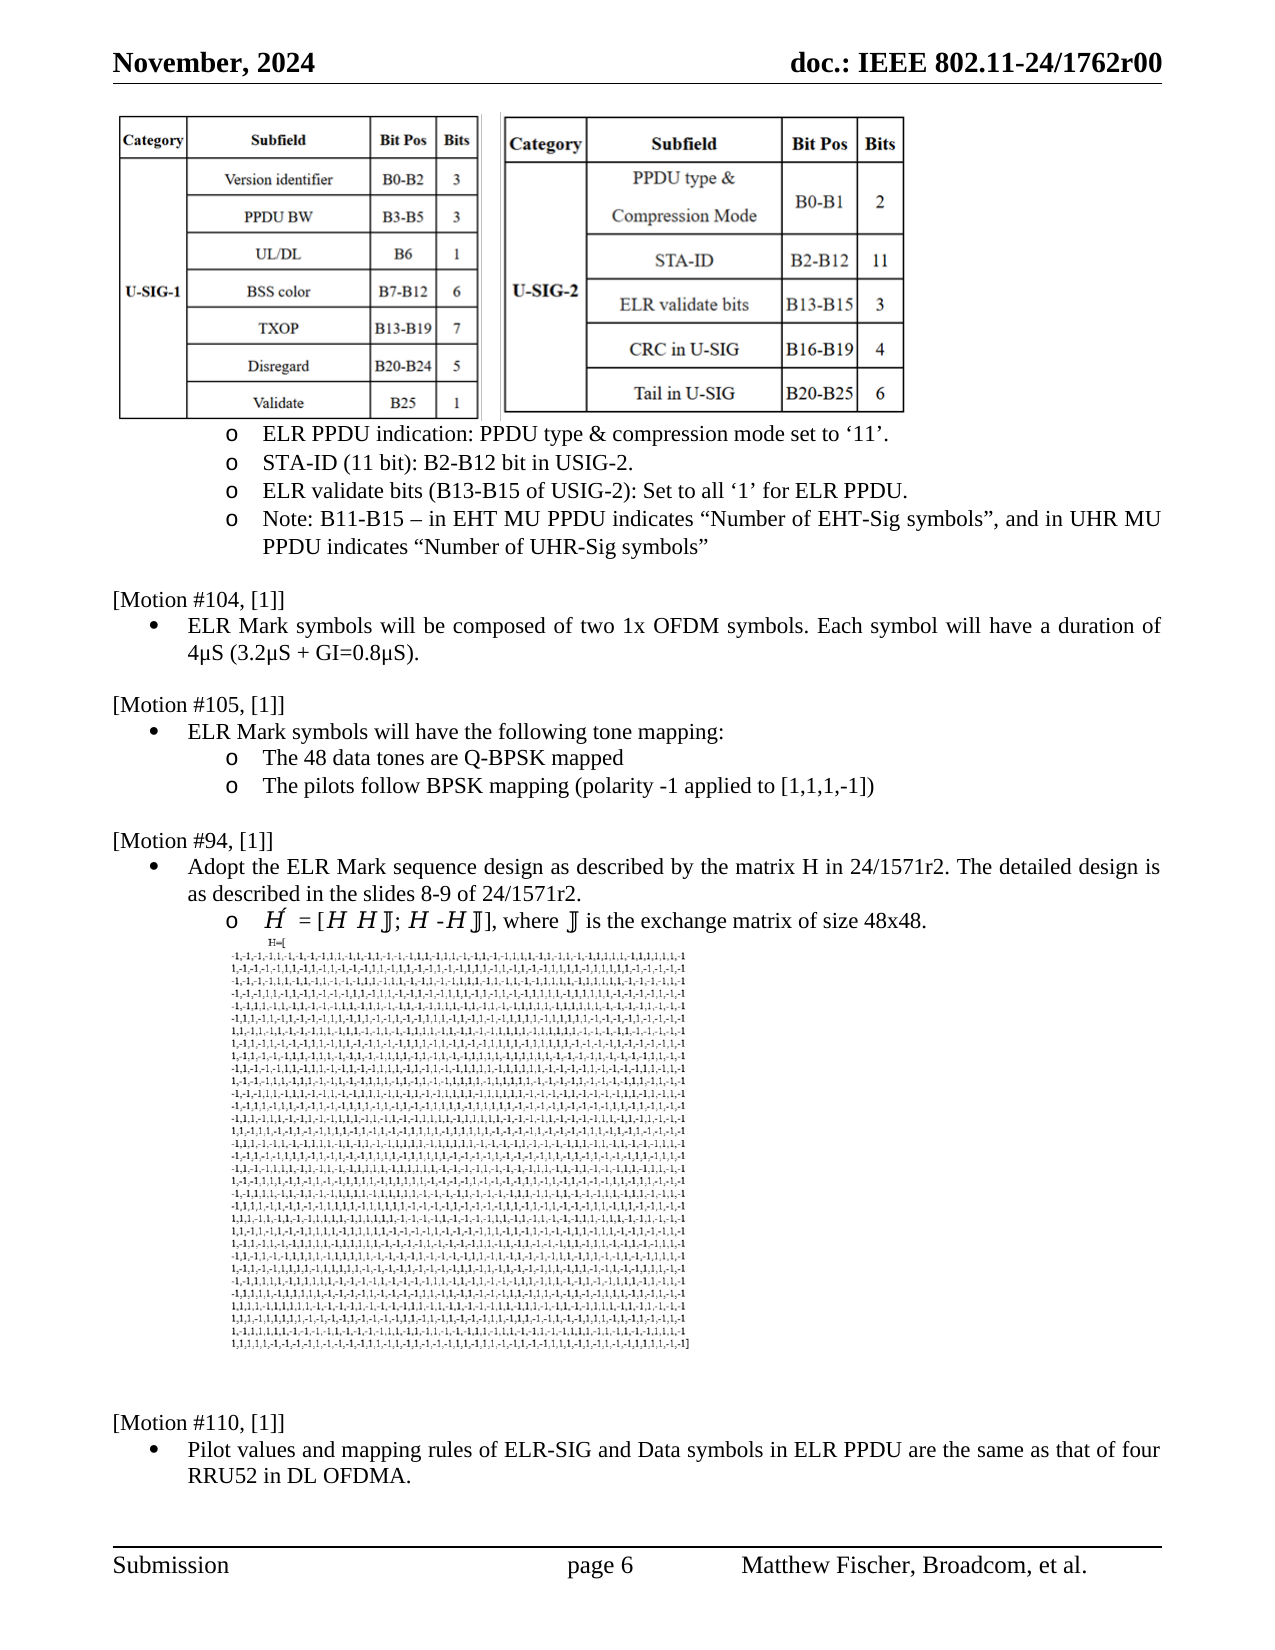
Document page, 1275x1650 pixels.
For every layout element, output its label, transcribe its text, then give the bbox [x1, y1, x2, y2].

list The 48 data tones are Q-BPSK mapped [225, 744, 1162, 772]
list Note: B11-B15 – in EHT MU PPDU indicates “Number of EHT-Sig symbols”, and in UHR MU PPDU indicates “Number of UHR-Sig symbols” [225, 505, 1162, 560]
list Pilot values and mapping rules of ELR-SIG and Data symbols in ELR PPDU are the same as that of four RRU52 in DL OFDMA. [150, 1436, 1162, 1488]
text [Motion #94, [1]] [112, 827, 1162, 853]
list 𝐻́ = [𝐻 𝐻𝕁; 𝐻 -𝐻𝕁], where 𝕁 is the exchange matrix of size 48x48. [225, 906, 1162, 936]
text [Motion #104, [1]] [112, 586, 1162, 612]
picture [225, 935, 696, 1357]
list ELR PPDU indication: PPDU type & compression mode set to ‘11’. [225, 421, 1162, 449]
list Adopt the ELR Mark sequence design as described by the matrix H in 24/1571r2. The detailed design is as described in the slides 8-9 of 24/1571r2. [150, 853, 1162, 906]
list STA-ID (11 bit): B2-B12 bit in USIG-2. [225, 449, 1162, 477]
list ELR Mark symbols will be composed of two 1x OFDM symbols. Each symbol will have a duration of 4μS (3.2μS + GI=0.8μS). [150, 612, 1162, 665]
list ELR validate bits (B13-B15 of USIG-2): Set to all ‘1’ for ELR PPDU. [225, 477, 1162, 505]
text [Motion #110, [1]] [112, 1409, 1162, 1436]
text [Motion #105, [1]] [112, 692, 1162, 718]
picture [112, 112, 915, 421]
list ELR Mark symbols will have the following tone mapping: [150, 718, 1162, 744]
list The pilots follow BPSK mapping (polarity -1 applied to [1,1,1,-1]) [225, 772, 1162, 801]
